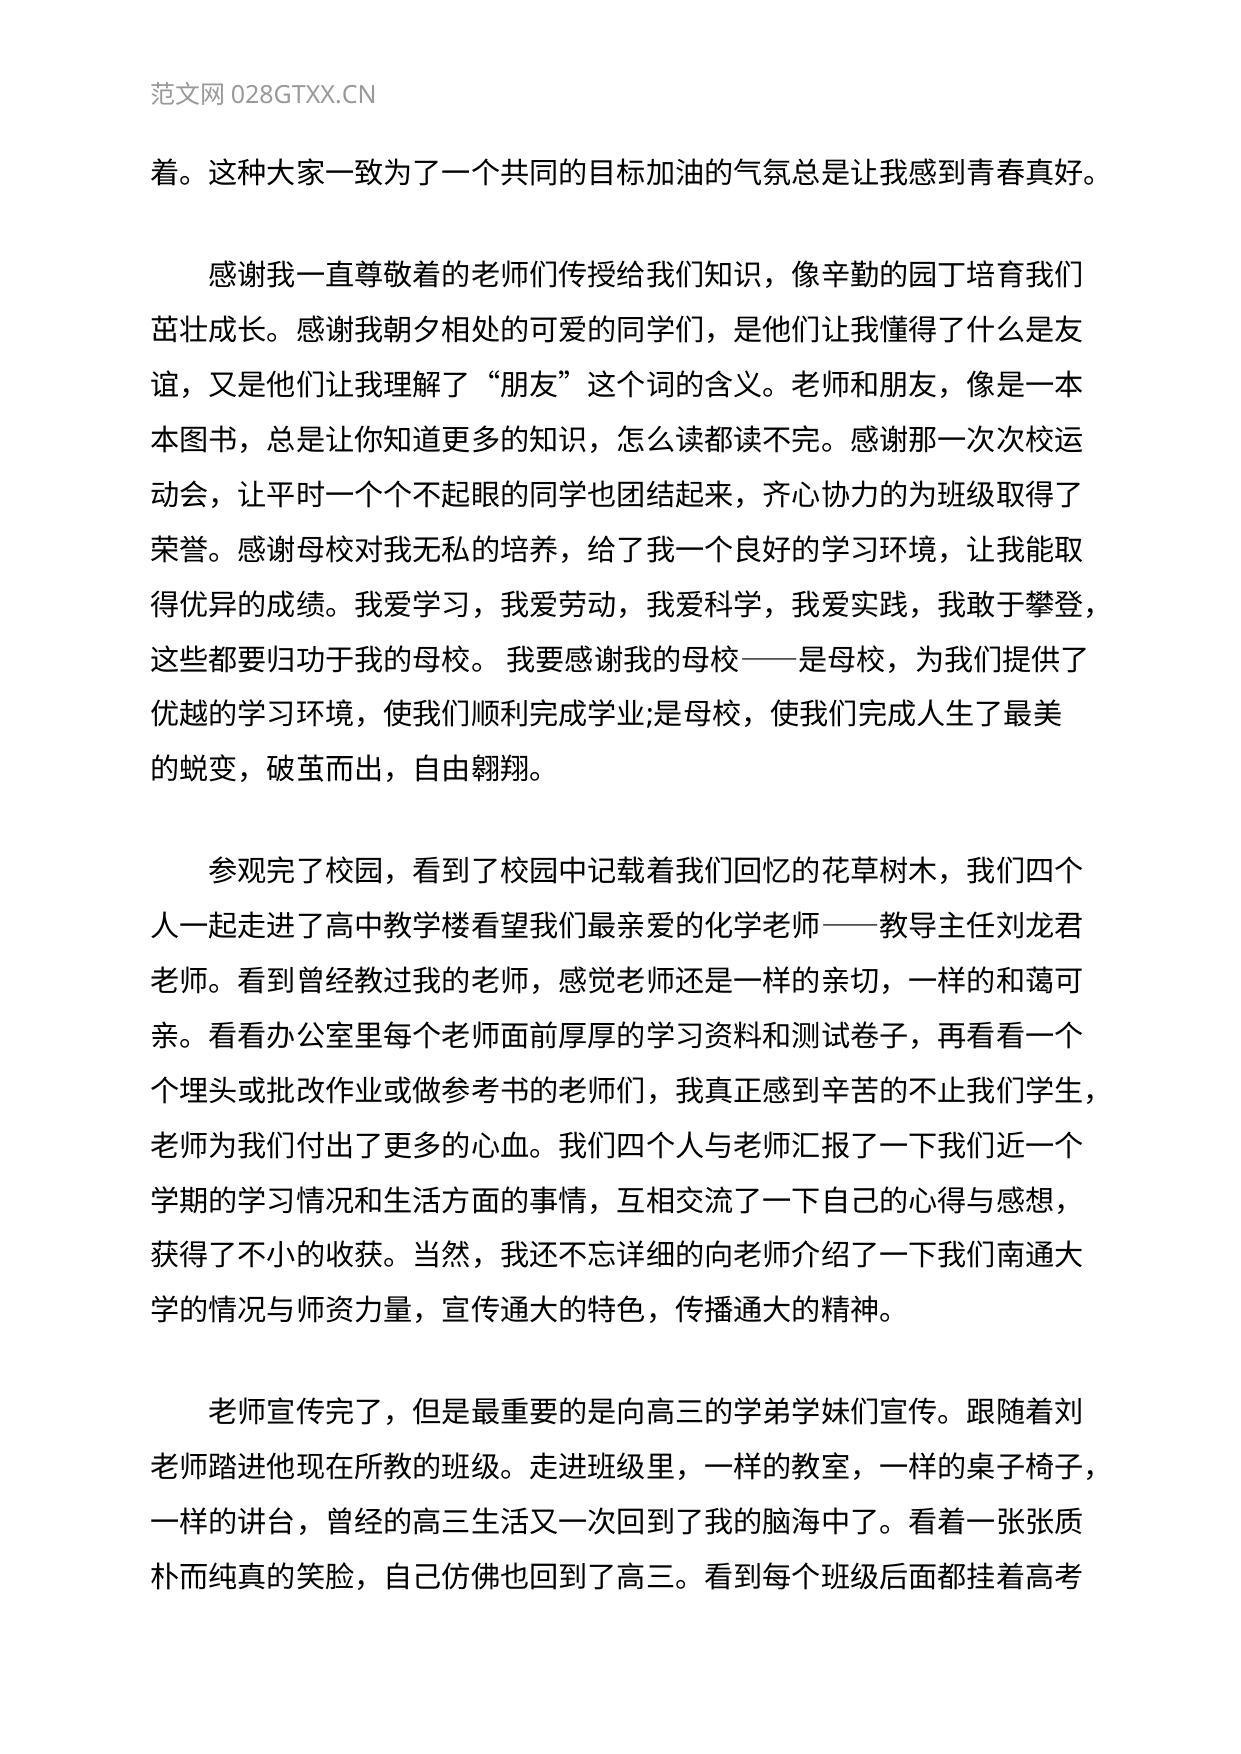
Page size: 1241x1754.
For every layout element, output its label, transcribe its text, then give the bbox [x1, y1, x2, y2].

text 感谢我一直尊敬着的老师们传授给我们知识，像辛勤的园丁培育我们茁壮成长。感谢我朝夕相处的可爱的同学们，是他们让我懂得了什么是友谊，又是他们让我理解了“朋友”这个词的含义。老师和朋友，像是一本本图书，总是让你知道更多的知识，怎么读都读不完。感谢那一次次校运动会，让平时一个个不起眼的同学也团结起来，齐心协力的为班级取得了荣誉。感谢母校对我无私的培养，给了我一个良好的学习环境，让我能取得优异的成绩。我爱学习，我爱劳动，我爱科学，我爱实践，我敢于攀登，这些都要归功于我的母校。 我要感谢我的母校——是母校，为我们提供了优越的学习环境，使我们顺利完成学业;是母校，使我们完成人生了最美的蜕变，破茧而出，自由翱翔。 [150, 252, 1090, 788]
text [150, 1389, 1090, 1596]
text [150, 150, 1090, 192]
text 参观完了校园，看到了校园中记载着我们回忆的花草树木，我们四个人一起走进了高中教学楼看望我们最亲爱的化学老师——教导主任刘龙君老师。看到曾经教过我的老师，感觉老师还是一样的亲切，一样的和蔼可亲。看看办公室里每个老师面前厚厚的学习资料和测试卷子，再看看一个个埋头或批改作业或做参考书的老师们，我真正感到辛苦的不止我们学生，老师为我们付出了更多的心血。我们四个人与老师汇报了一下我们近一个学期的学习情况和生活方面的事情，互相交流了一下自己的心得与感想，获得了不小的收获。当然，我还不忘详细的向老师介绍了一下我们南通大学的情况与师资力量，宣传通大的特色，传播通大的精神。 [150, 848, 1090, 1329]
